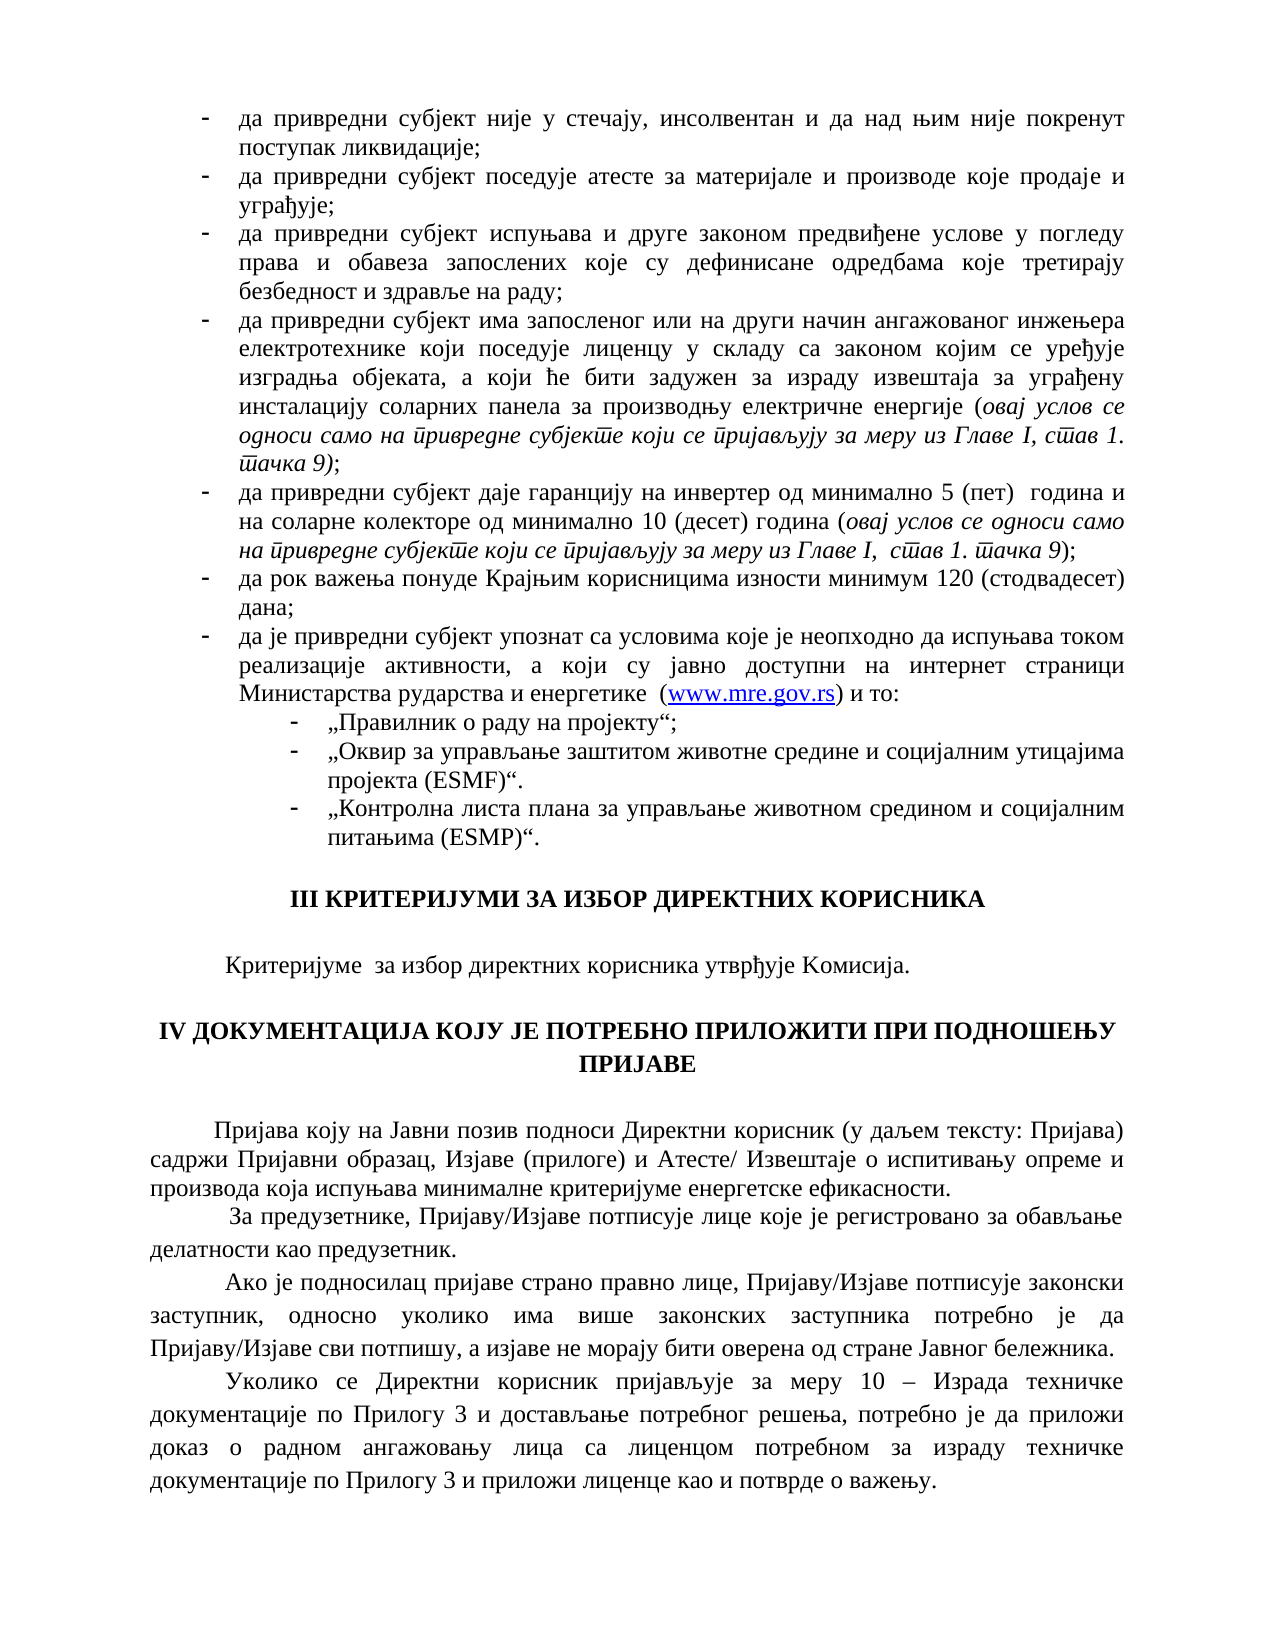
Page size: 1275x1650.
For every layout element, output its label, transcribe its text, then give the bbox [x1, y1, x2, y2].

text IV ДОКУМЕНТАЦИЈА КОЈУ ЈЕ ПОТРЕБНО ПРИЛОЖИТИ ПРИ ПОДНОШЕЊУ [150, 1016, 1125, 1045]
list да привредни субјект испуњава и друге законом предвиђене услове у погледу права и обавеза запослених које су дефинисане одредбама које третирају безбедност и здравље на раду; [201, 218, 1125, 305]
text III КРИТЕРИЈУМИ ЗА ИЗБОР ДИРЕКТНИХ КОРИСНИКА [150, 884, 1125, 913]
list „Правилник о раду на пројекту“; [290, 707, 1125, 736]
list да рок важења понуде Крајњим корисницима изности минимум 120 (стодвадесет) дана; [201, 563, 1125, 621]
list да је привредни субјект упознат са условима које је неопходно да испуњава током реализације активности, а који су јавно доступни на интернет страници Министарства рударства и енергетике (www.mre.gov.rs) и то: [201, 621, 1125, 707]
text Критеријумe за избор директних корисника утврђује Kомисија. [150, 950, 1125, 979]
text За предузетнике, Пријаву/Изјаве потписује лице које је регистровано за обављање делатности као предузетник. [150, 1201, 1125, 1263]
text Ако је подносилац пријаве страно правно лице, Пријаву/Изјаве потписује законски заступник, односно уколико има више законских заступника потребно је да Пријаву/Изјаве сви потпишу, а изјаве не морају бити оверена од стране Јавног бележника. [150, 1267, 1125, 1362]
text Уколико се Директни корисник пријављује за меру 10 – Израда техничке документације по Прилогу 3 и достављање потребног решења, потребно је да приложи доказ о радном ангажовању лица са лиценцом потребном за израду техничке документације по Прилогу 3 и приложи лиценцe као и потврдe о важењу. [150, 1366, 1125, 1494]
list да привредни субјект даје гаранцију на инвертер од минимално 5 (пет) година и на соларне колекторе од минимално 10 (десет) година (овај услов се односи само на привредне субјекте који се пријављују за меру из Главе I, став 1. тачка 9); [201, 477, 1125, 563]
list да привредни субјект има запосленог или на други начин ангажованог инжењера електротехнике који поседује лиценцу у складу са законом којим се уређује изградња објеката, а који ће бити задужен за израду извештаја за уграђену инсталацију соларних панела за производњу електричне енергије (овај услов се односи само на привредне субјекте који се пријављују за меру из Главе I, став 1. тачка 9); [201, 305, 1125, 477]
list да привредни субјект није у стечају, инсолвентан и да над њим није покренут поступaк ликвидације; [201, 103, 1125, 161]
text ПРИЈАВЕ [150, 1049, 1125, 1078]
list „Оквир за управљање заштитом животне средине и социјалним утицајима пројекта (ESMF)“. [290, 736, 1125, 793]
text Пријава коју на Јавни позив подноси Директни корисник (у даљем тексту: Пријава) садржи Пријавни образац, Изјаве (прилоге) и Атесте/ Извештаје о испитивању опреме и производа која испуњава минималне критеријуме енергетске ефикасности. [150, 1115, 1125, 1201]
list да привредни субјект поседује атесте за материјале и производе које продаје и уграђује; [201, 161, 1125, 218]
list „Контролна листа плана за управљање животном средином и социјалним питањима (ESMP)“. [290, 793, 1125, 851]
